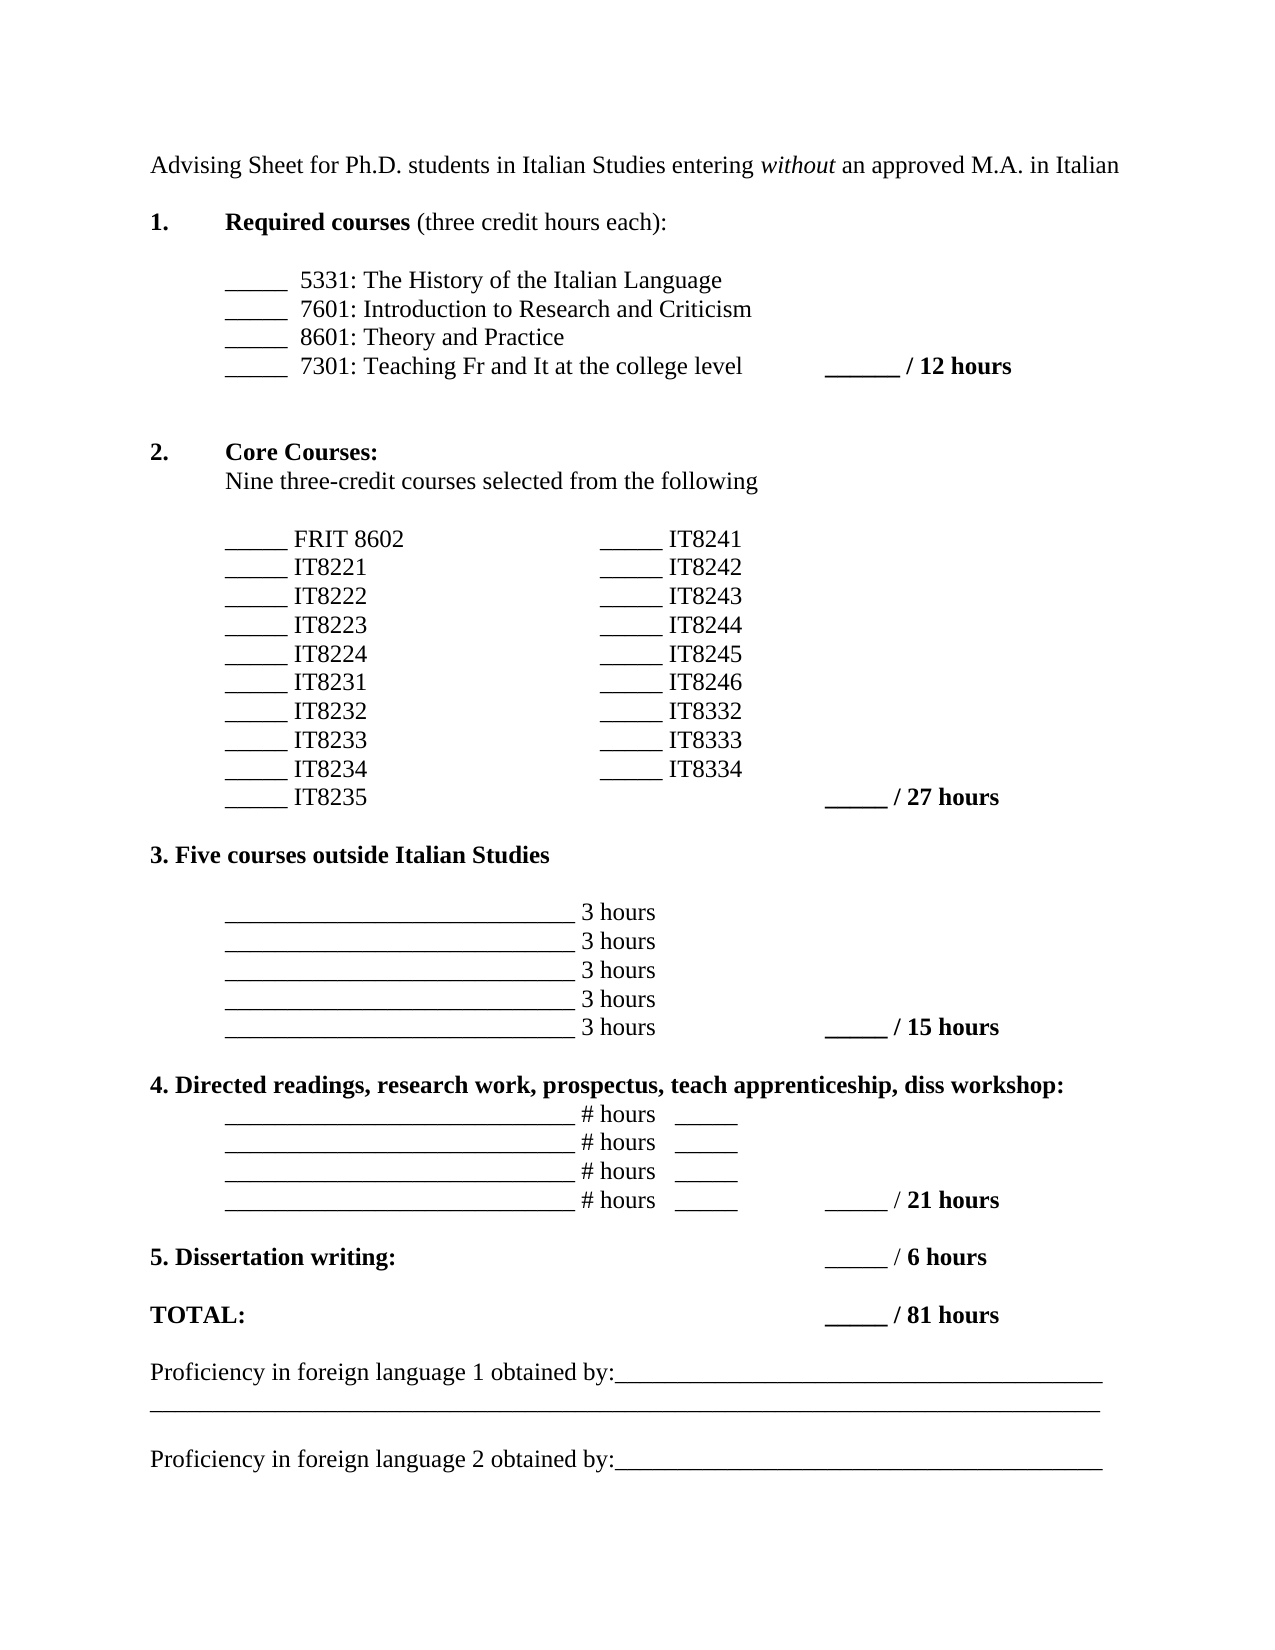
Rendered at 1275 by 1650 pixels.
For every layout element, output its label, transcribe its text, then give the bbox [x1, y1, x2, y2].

text 3. Five courses outside Italian Studies [150, 811, 1125, 897]
text _____ FRIT 8602 _____ IT8241 _____ IT8221 _____ IT8242 _____ IT8222 _____ IT8243 [225, 524, 1125, 610]
text 4. Directed readings, research work, prospectus, teach apprenticeship, diss workshop: [150, 1070, 1125, 1099]
text 5. Dissertation writing: _____ / 6 hours [150, 1242, 1125, 1271]
text TOTAL: _____ / 81 hours [150, 1300, 1125, 1357]
text Nine three-credit courses selected from the following [150, 466, 1125, 495]
text _____ IT8232 _____ IT8332 [150, 696, 1219, 725]
text ____________________________ 3 hours _____ / 15 hours [150, 1012, 1125, 1041]
text Proficiency in foreign language 1 obtained by:_______________________________________ [150, 1357, 1125, 1386]
text ____________________________ # hours _____ [150, 1156, 1125, 1185]
text ____________________________ 3 hours [150, 897, 1125, 926]
text ____________________________ 3 hours [150, 984, 1125, 1012]
text ____________________________ # hours _____ [150, 1127, 1125, 1156]
text _____ IT8223 _____ IT8244 _____ IT8224 _____ IT8245 [225, 610, 1125, 667]
text Proficiency in foreign language 2 obtained by:_______________________________________ [150, 1444, 1125, 1472]
text _____ IT8235 _____ / 27 hours [150, 782, 1219, 811]
text 2. Core Courses: [150, 437, 1125, 466]
text 1. Required courses (three credit hours each): [150, 207, 1125, 236]
text ____________________________ # hours _____ _____ / 21 hours [150, 1185, 1125, 1214]
text _____ 5331: The History of the Italian Language [225, 265, 1125, 294]
text _____ IT8234 _____ IT8334 [150, 754, 1125, 782]
text ____________________________ # hours _____ [150, 1099, 1125, 1127]
text Advising Sheet for Ph.D. students in Italian Studies entering without an approved M.A. in Italian [150, 150, 1125, 179]
text _____ IT8231 _____ IT8246 [150, 667, 1125, 696]
text _____ 7301: Teaching Fr and It at the college level ______ / 12 hours [75, 351, 1125, 380]
text _____ 7601: Introduction to Research and Criticism _____ 8601: Theory and Practice [225, 294, 1125, 351]
text ____________________________ 3 hours [150, 955, 1125, 984]
text ____________________________________________________________________________ [150, 1386, 1125, 1415]
text _____ IT8233 _____ IT8333 [150, 725, 1125, 754]
text ____________________________ 3 hours [150, 926, 1125, 955]
